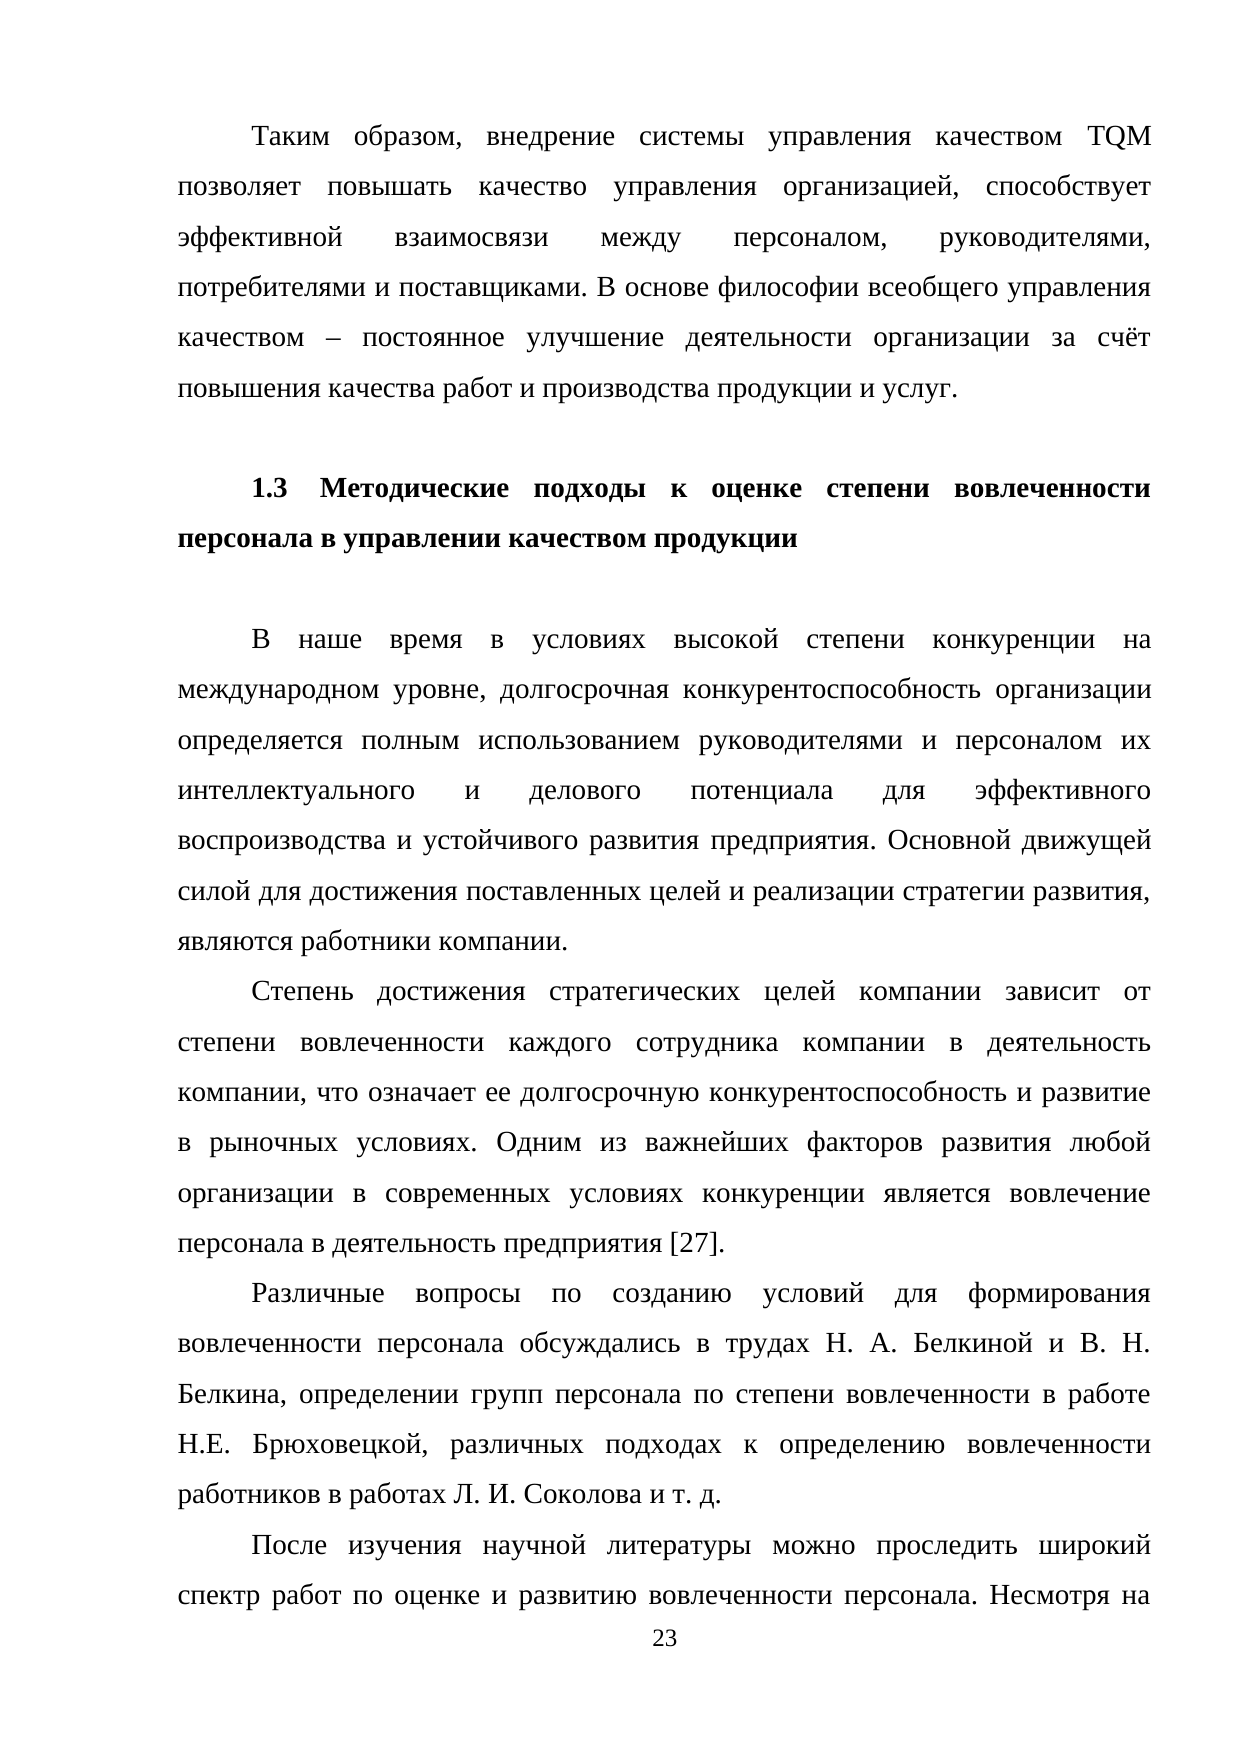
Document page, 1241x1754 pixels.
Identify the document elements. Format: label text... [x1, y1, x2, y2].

list Методические подходы к оценке степени вовлеченности персонала в управлении качеством продукции [177, 470, 1152, 554]
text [177, 1527, 1152, 1611]
text Степень достижения стратегических целей компании зависит от степени вовлеченности каждого сотрудника компании в деятельность компании, что означает ее долгосрочную конкурентоспособность и развитие в рыночных условиях. Одним из важнейших факторов развития любой организации в современных условиях конкуренции является вовлечение персонала в деятельность предприятия [27]. [177, 973, 1152, 1258]
text В наше время в условиях высокой степени конкуренции на международном уровне, долгосрочная конкурентоспособность организации определяется полным использованием руководителями и персоналом их интеллектуального и делового потенциала для эффективного воспроизводства и устойчивого развития предприятия. Основной движущей силой для достижения поставленных целей и реализации стратегии развития, являются работники компании. [177, 621, 1152, 957]
text Различные вопросы по созданию условий для формирования вовлеченности персонала обсуждались в трудах Н. А. Белкиной и В. Н. Белкина, определении групп персонала по степени вовлеченности в работе Н.Е. Брюховецкой, различных подходах к определению вовлеченности работников в работах Л. И. Соколова и т. д. [177, 1275, 1152, 1510]
text Таким образом, внедрение системы управления качеством TQM позволяет повышать качество управления организацией, способствует эффективной взаимосвязи между персоналом, руководителями, потребителями и поставщиками. В основе философии всеобщего управления качеством – постоянное улучшение деятельности организации за счёт повышения качества работ и производства продукции и услуг. [177, 118, 1152, 403]
